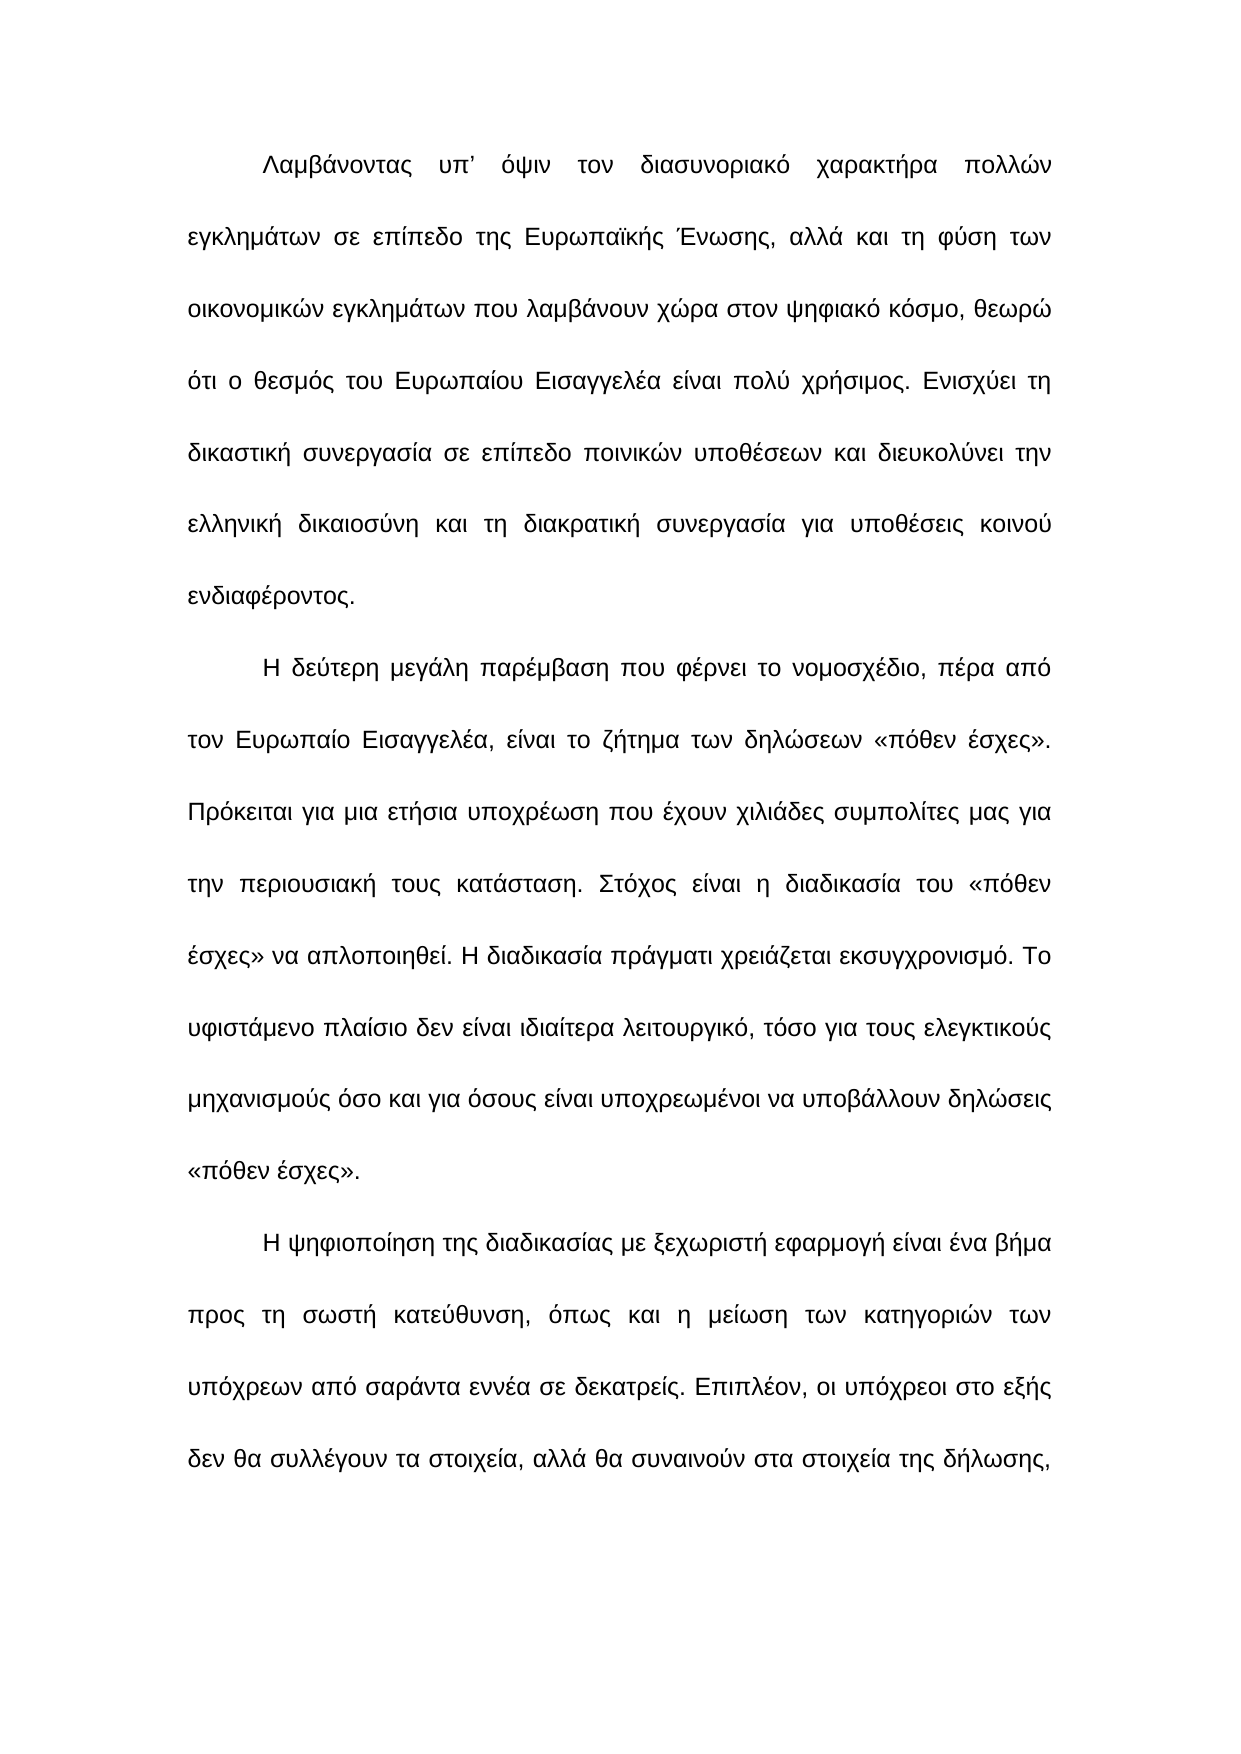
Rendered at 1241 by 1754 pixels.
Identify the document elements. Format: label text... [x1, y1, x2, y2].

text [187, 1228, 1053, 1472]
text Λαμβάνοντας υπ’ όψιν τον διασυνοριακό χαρακτήρα πολλών εγκλημάτων σε επίπεδο της Ευρωπαϊκής Ένωσης, αλλά και τη φύση των οικονομικών εγκλημάτων που λαμβάνουν χώρα στον ψηφιακό κόσμο, θεωρώ ότι ο θεσμός του Ευρωπαίου Εισαγγελέα είναι πολύ χρήσιμος. Ενισχύει τη δικαστική συνεργασία σε επίπεδο ποινικών υποθέσεων και διευκολύνει την ελληνική δικαιοσύνη και τη διακρατική συνεργασία για υποθέσεις κοινού ενδιαφέροντος. [187, 150, 1053, 610]
text Η δεύτερη μεγάλη παρέμβαση που φέρνει το νομοσχέδιο, πέρα από τον Ευρωπαίο Εισαγγελέα, είναι το ζήτημα των δηλώσεων «πόθεν έσχες». Πρόκειται για μια ετήσια υποχρέωση που έχουν χιλιάδες συμπολίτες μας για την περιουσιακή τους κατάσταση. Στόχος είναι η διαδικασία του «πόθεν έσχες» να απλοποιηθεί. Η διαδικασία πράγματι χρειάζεται εκσυγχρονισμό. Το υφιστάμενο πλαίσιο δεν είναι ιδιαίτερα λειτουργικό, τόσο για τους ελεγκτικούς μηχανισμούς όσο και για όσους είναι υποχρεωμένοι να υποβάλλουν δηλώσεις «πόθεν έσχες». [187, 653, 1053, 1185]
